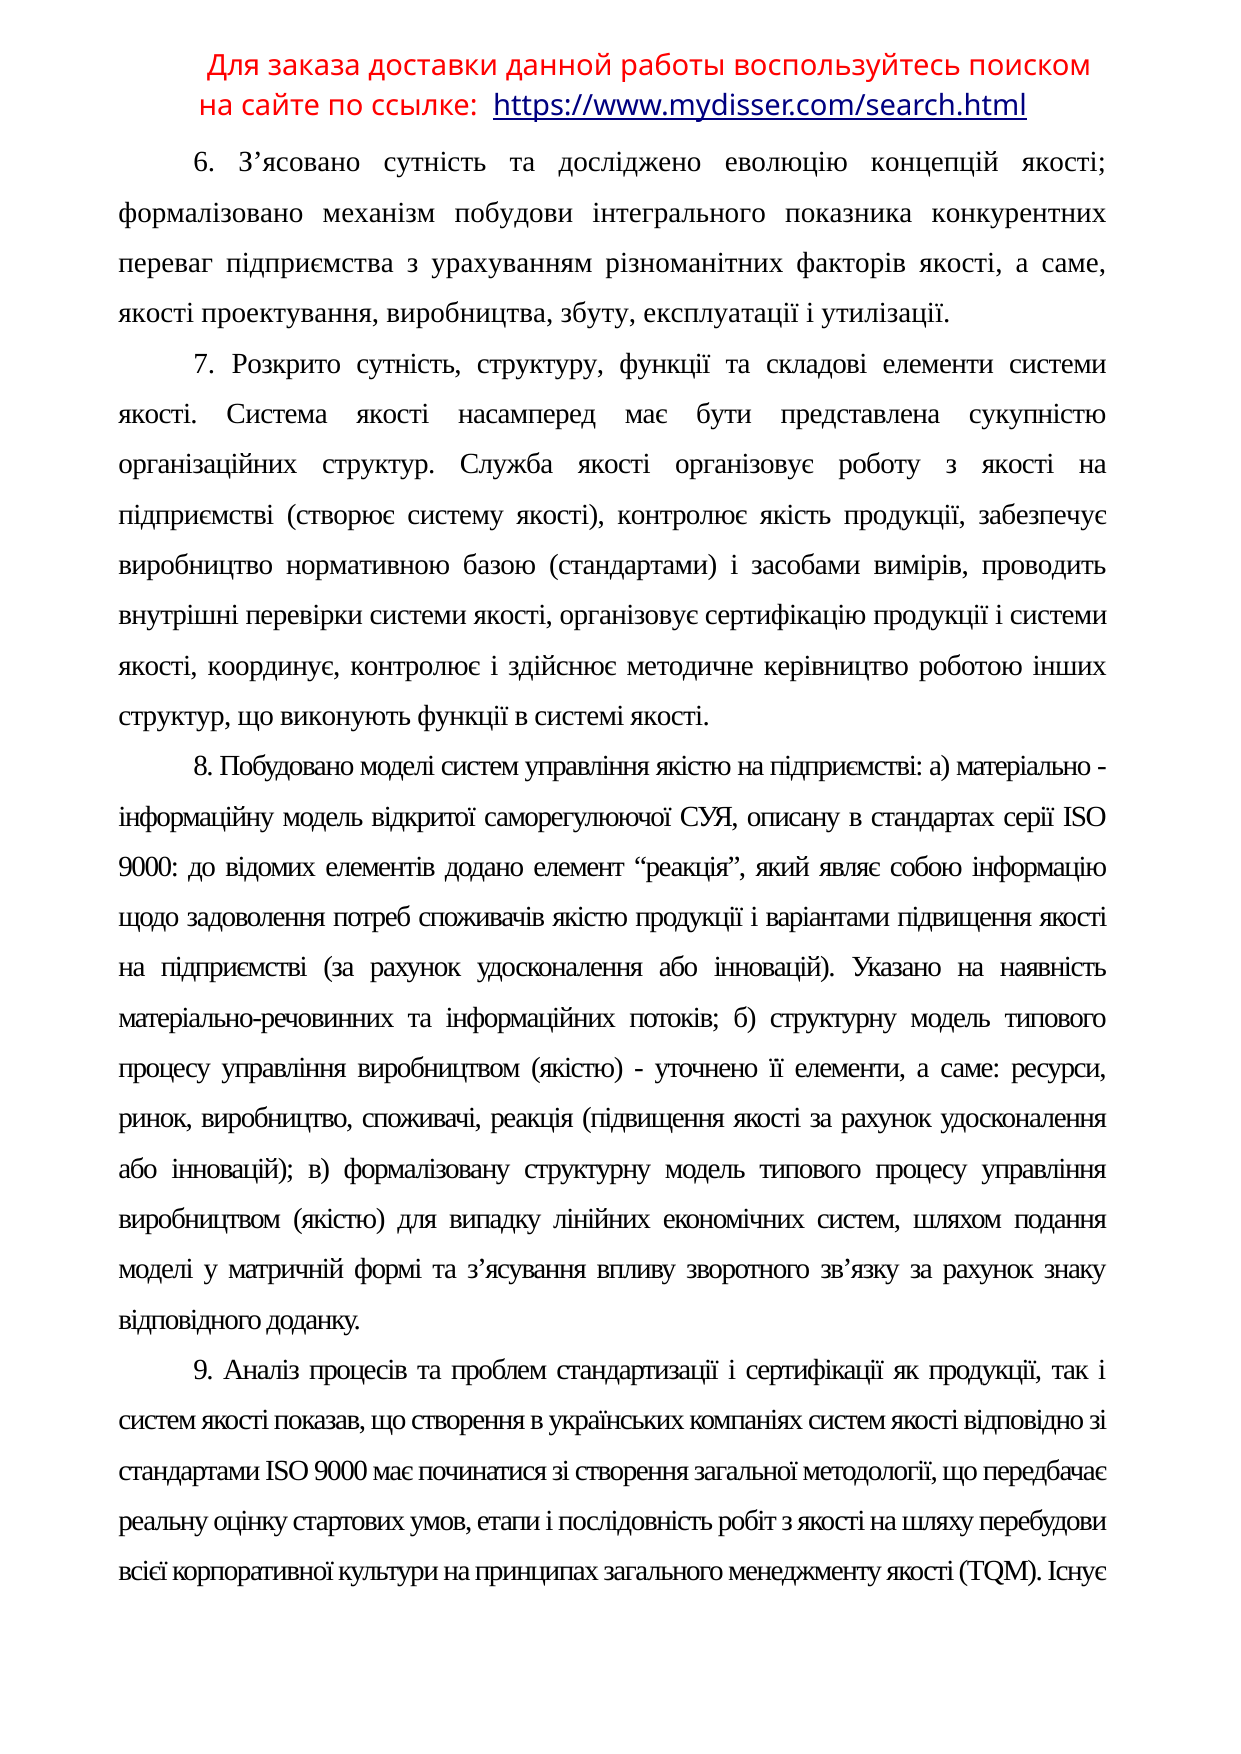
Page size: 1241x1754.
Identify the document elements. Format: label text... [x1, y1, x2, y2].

text 6. З’ясовано сутність та досліджено еволюцію концепцій якості; формалізовано механізм побудови інтегрального показника конкурентних переваг підприємства з урахуванням різноманітних факторів якості, а саме, якості проектування, виробництва, збуту, експлуатації і утилізації. [118, 144, 1107, 329]
text 8. Побудовано моделі систем управління якістю на підприємстві: а) матеріально - інформаційну модель відкритої саморегулюючої СУЯ, описану в стандартах серії ISO 9000: до відомих елементів додано елемент “реакція”, який являє собою інформацію щодо задоволення потреб споживачів якістю продукції і варіантами підвищення якості на підприємстві (за рахунок удосконалення або інновацій). Указано на наявність матеріально-речовинних та інформаційних потоків; б) структурну модель типового процесу управління виробництвом (якістю) - уточнено її елементи, а саме: ресурси, ринок, виробництво, споживачі, реакція (підвищення якості за рахунок удосконалення або інновацій); в) формалізовану структурну модель типового процесу управління виробництвом (якістю) для випадку лінійних економічних систем, шляхом подання моделі у матричній формі та з’ясування впливу зворотного зв’язку за рахунок знаку відповідного доданку. [118, 748, 1107, 1335]
text 7. Розкрито сутність, структуру, функції та складові елементи системи якості. Система якості насамперед має бути представлена сукупністю організаційних структур. Служба якості організовує роботу з якості на підприємстві (створює систему якості), контролює якість продукції, забезпечує виробництво нормативною базою (стандартами) і засобами вимірів, проводить внутрішні перевірки системи якості, організовує сертифікацію продукції і системи якості, координує, контролює і здійснює методичне керівництво роботою інших структур, що виконують функції в системі якості. [118, 346, 1107, 732]
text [118, 1352, 1107, 1587]
